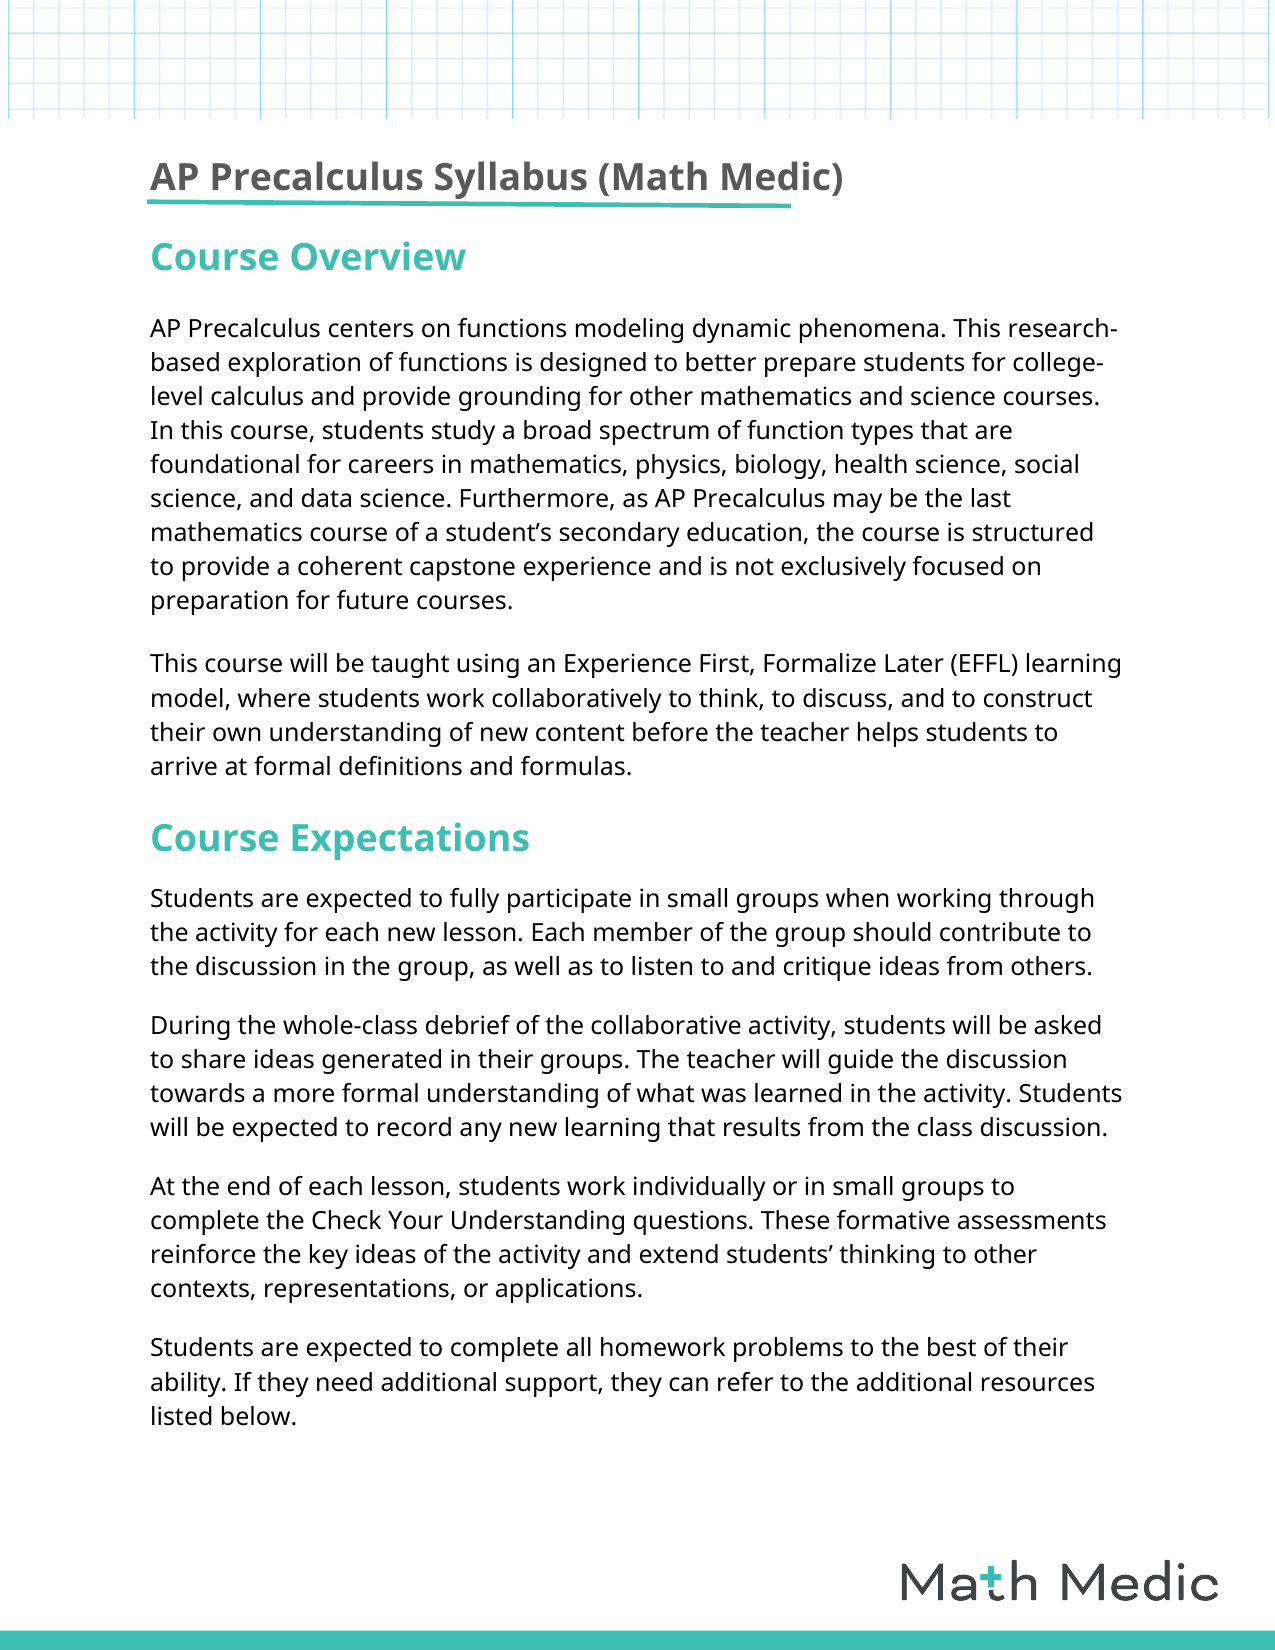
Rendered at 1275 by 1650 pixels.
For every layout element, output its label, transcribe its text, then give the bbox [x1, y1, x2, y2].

text Students are expected to complete all homework problems to the best of their ability. If they need additional support, they can refer to the additional resources listed below. [150, 1330, 1125, 1432]
text Students are expected to fully participate in small groups when working through the activity for each new lesson. Each member of the group should contribute to the discussion in the group, as well as to listen to and critique ideas from others. [150, 880, 1125, 983]
text AP Precalculus Syllabus (Math Medic) [150, 150, 1125, 201]
picture [3, 0, 1274, 119]
text Course Overview [150, 230, 1125, 281]
text Course Expectations [150, 812, 1091, 863]
text At the end of each lesson, students work individually or in small groups to complete the Check Your Understanding questions. These formative assessments reinforce the key ideas of the activity and extend students’ thinking to other contexts, representations, or applications. [150, 1169, 1125, 1305]
picture [901, 1556, 1220, 1603]
text AP Precalculus centers on functions modeling dynamic phenomena. This research-based exploration of functions is designed to better prepare students for college-level calculus and provide grounding for other mathematics and science courses. In this course, students study a broad spectrum of function types that are foundational for careers in mathematics, physics, biology, health science, social science, and data science. Furthermore, as AP Precalculus may be the last mathematics course of a student’s secondary education, the course is structured to provide a coherent capstone experience and is not exclusively focused on preparation for future courses. [150, 310, 1125, 617]
text During the whole-class debrief of the collaborative activity, students will be asked to share ideas generated in their groups. The teacher will guide the discussion towards a more formal understanding of what was learned in the activity. Students will be expected to record any new learning that results from the class discussion. [150, 1008, 1125, 1144]
text This course will be taught using an Experience First, Formalize Later (EFFL) learning model, where students work collaboratively to think, to discuss, and to construct their own understanding of new content before the teacher helps students to arrive at formal definitions and formulas. [150, 646, 1125, 782]
